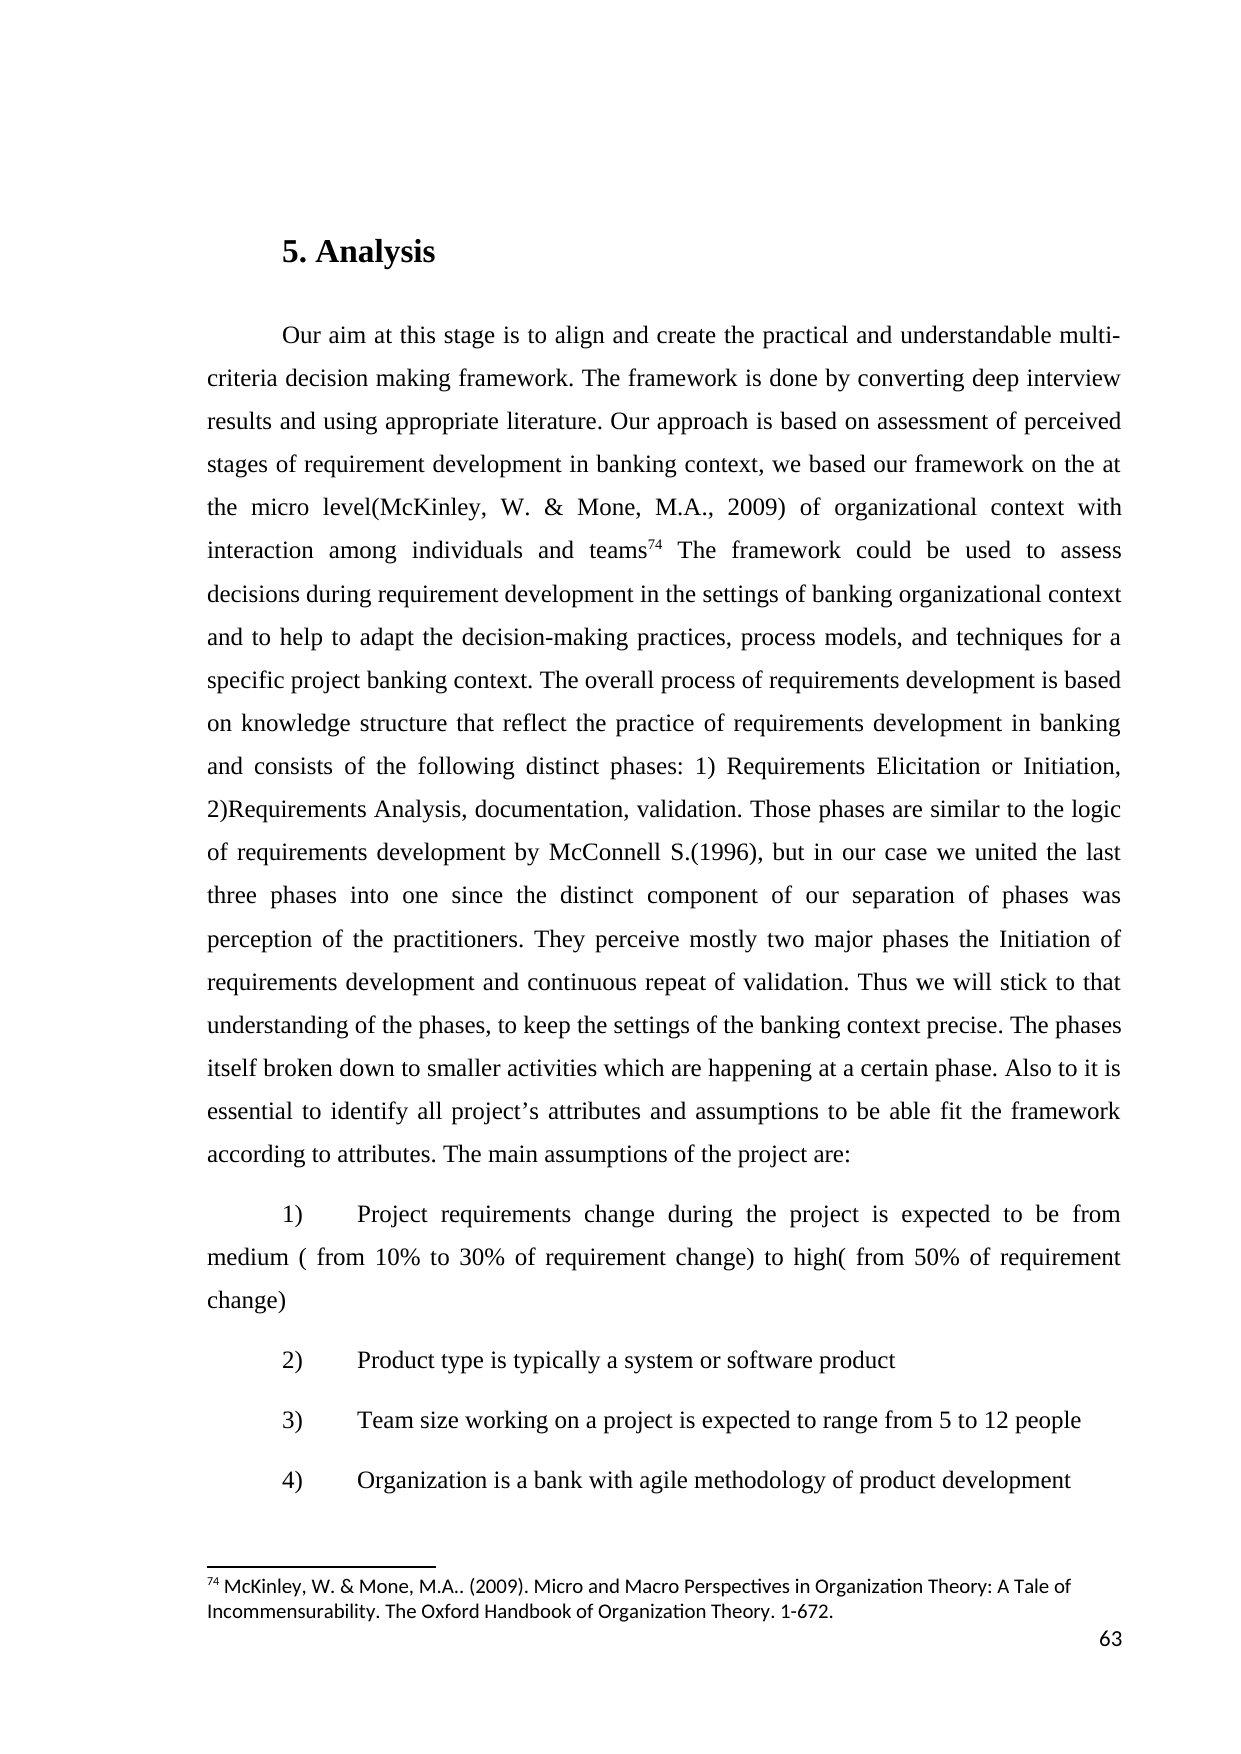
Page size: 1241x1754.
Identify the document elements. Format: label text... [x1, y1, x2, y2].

list Project requirements change during the project is expected to be from medium ( from 10% to 30% of requirement change) to high( from 50% of requirement change) [207, 1199, 1122, 1314]
list Team size working on a project is expected to range from 5 to 12 people [207, 1405, 1122, 1434]
text Our aim at this stage is to align and create the practical and understandable multi-criteria decision making framework. The framework is done by converting deep interview results and using appropriate literature. Our approach is based on assessment of perceived stages of requirement development in banking context, we based our framework on the at the micro level(McKinley, W. & Mone, M.A., 2009) of organizational context with interaction among individuals and teams The framework could be used to assess decisions during requirement development in the settings of banking organizational context and to help to adapt the decision-making practices, process models, and techniques for a specific project banking context. The overall process of requirements development is based on knowledge structure that reflect the practice of requirements development in banking and consists of the following distinct phases: 1) Requirements Elicitation or Initiation, 2)Requirements Analysis, documentation, validation. Those phases are similar to the logic of requirements development by McConnell S.(1996), but in our case we united the last three phases into one since the distinct component of our separation of phases was perception of the practitioners. They perceive mostly two major phases the Initiation of requirements development and continuous repeat of validation. Thus we will stick to that understanding of the phases, to keep the settings of the banking context precise. The phases itself broken down to smaller activities which are happening at a certain phase. Also to it is essential to identify all project’s attributes and assumptions to be able fit the framework according to attributes. The main assumptions of the project are: [207, 320, 1122, 1168]
list Product type is typically a system or software product [207, 1345, 1122, 1374]
list Organization is a bank with agile methodology of product development [207, 1465, 1122, 1493]
subtitle 5. Analysis [207, 232, 1122, 270]
